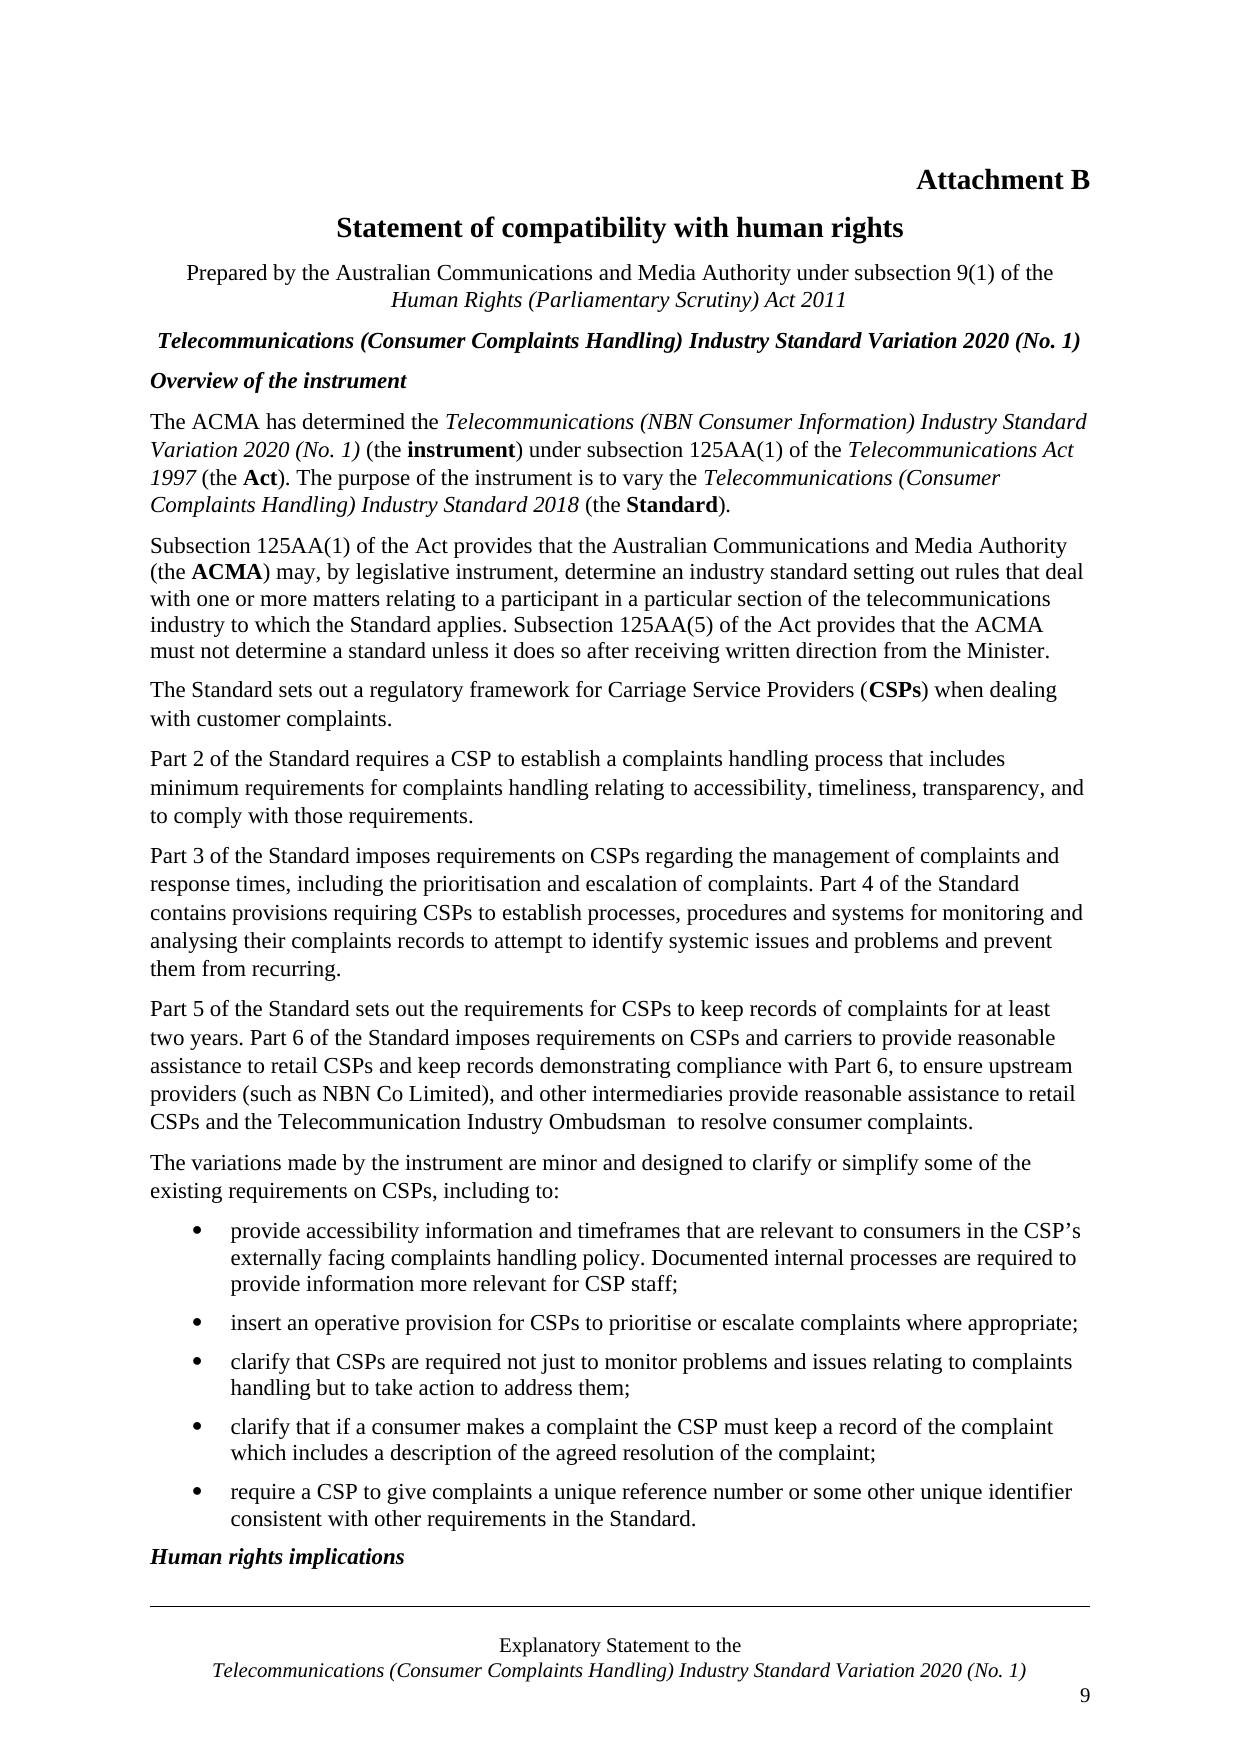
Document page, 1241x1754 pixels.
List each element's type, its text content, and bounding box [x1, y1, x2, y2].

text Telecommunications (Consumer Complaints Handling) Industry Standard Variation 2020 (No. 1) [150, 327, 1090, 353]
text Human rights implications [150, 1543, 1090, 1570]
text The ACMA has determined the Telecommunications (NBN Consumer Information) Industry Standard Variation 2020 (No. 1) (the instrument) under subsection 125AA(1) of the Telecommunications Act 1997 (the Act). The purpose of the instrument is to vary the Telecommunications (Consumer Complaints Handling) Industry Standard 2018 (the Standard). [150, 408, 1090, 518]
list insert an operative provision for CSPs to prioritise or escalate complaints where appropriate; [193, 1309, 1090, 1335]
text Attachment B [150, 162, 1090, 196]
text The variations made by the instrument are minor and designed to clarify or simplify some of the existing requirements on CSPs, including to: [150, 1149, 1090, 1203]
text The Standard sets out a regulatory framework for Carriage Service Providers (CSPs) when dealing with customer complaints. [150, 676, 1090, 731]
text Part 2 of the Standard requires a CSP to establish a complaints handling process that includes minimum requirements for complaints handling relating to accessibility, timeliness, transparency, and to comply with those requirements. [150, 746, 1090, 828]
list provide accessibility information and timeframes that are relevant to consumers in the CSP’s externally facing complaints handling policy. Documented internal processes are required to provide information more relevant for CSP staff; [193, 1217, 1090, 1296]
text Statement of compatibility with human rights [150, 211, 1090, 244]
text Overview of the instrument [150, 367, 1090, 394]
text Part 5 of the Standard sets out the requirements for CSPs to keep records of complaints for at least two years. Part 6 of the Standard imposes requirements on CSPs and carriers to provide reasonable assistance to retail CSPs and keep records demonstrating compliance with Part 6, to ensure upstream providers (such as NBN Co Limited), and other intermediaries provide reasonable assistance to retail CSPs and the Telecommunication Industry Ombudsman to resolve consumer complaints. [150, 996, 1090, 1134]
list require a CSP to give complaints a unique reference number or some other unique identifier consistent with other requirements in the Standard. [193, 1478, 1090, 1531]
text Prepared by the Australian Communications and Media Authority under subsection 9(1) of the Human Rights (Parliamentary Scrutiny) Act 2011 [150, 258, 1090, 313]
text Subsection 125AA(1) of the Act provides that the Australian Communications and Media Authority (the ACMA) may, by legislative instrument, determine an industry standard setting out rules that deal with one or more matters relating to a participant in a particular section of the telecommunications industry to which the Standard applies. Subsection 125AA(5) of the Act provides that the ACMA must not determine a standard unless it does so after receiving written direction from the Minister. [150, 532, 1090, 664]
list clarify that CSPs are required not just to monitor problems and issues relating to complaints handling but to take action to address them; [193, 1348, 1090, 1401]
list clarify that if a consumer makes a complaint the CSP must keep a record of the complaint which includes a description of the agreed resolution of the complaint; [193, 1413, 1090, 1466]
text Part 3 of the Standard imposes requirements on CSPs regarding the management of complaints and response times, including the prioritisation and escalation of complaints. Part 4 of the Standard contains provisions requiring CSPs to establish processes, procedures and systems for monitoring and analysing their complaints records to attempt to identify systemic issues and problems and prevent them from recurring. [150, 842, 1090, 981]
